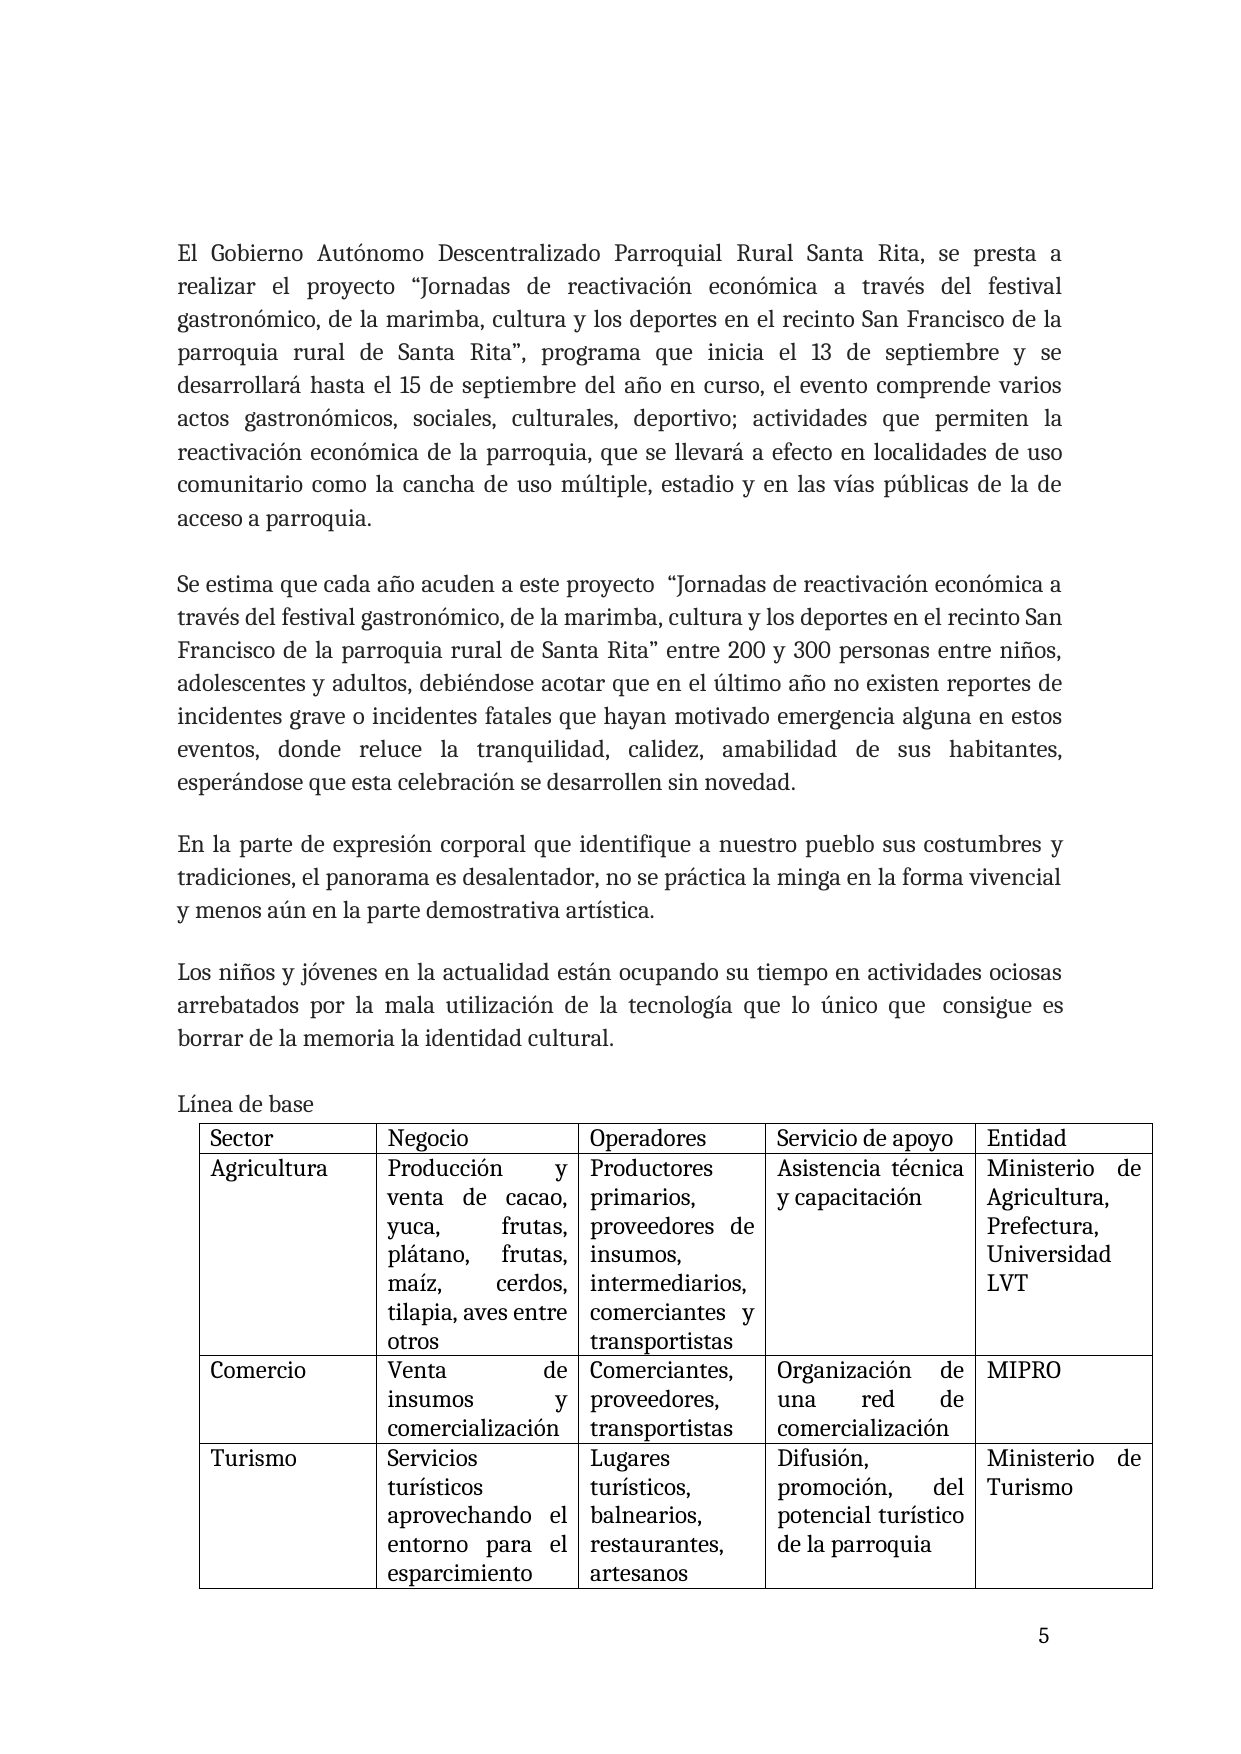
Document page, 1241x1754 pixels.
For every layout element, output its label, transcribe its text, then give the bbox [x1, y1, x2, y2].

text En la parte de expresión corporal que identifique a nuestro pueblo sus costumbres y tradiciones, el panorama es desalentador, no se práctica la minga en la forma vivencial y menos aún en la parte demostrativa artística. [177, 830, 1063, 925]
table_cell Comercio [200, 1356, 376, 1443]
table_cell Organización de una red de comercialización [766, 1356, 975, 1443]
table_cell Producción y venta de cacao, yuca, frutas, plátano, frutas, maíz, cerdos, tilapia, aves entre otros [377, 1154, 578, 1355]
table_cell Asistencia técnica y capacitación [766, 1154, 975, 1355]
table_header Sector [200, 1124, 376, 1153]
table_cell Venta de insumos y comercialización [377, 1356, 578, 1443]
text Los niños y jóvenes en la actualidad están ocupando su tiempo en actividades ociosas arrebatados por la mala utilización de la tecnología que lo único que consigue es borrar de la memoria la identidad cultural. [177, 958, 1063, 1053]
table_header Servicio de apoyo [766, 1124, 975, 1153]
table_cell Difusión, promoción, del potencial turístico de la parroquia [766, 1444, 975, 1587]
text Línea de base [177, 1090, 1063, 1119]
table_cell Servicios turísticos aprovechando el entorno para el esparcimiento [377, 1444, 578, 1587]
text Se estima que cada año acuden a este proyecto “Jornadas de reactivación económica a través del festival gastronómico, de la marimba, cultura y los deportes en el recinto San Francisco de la parroquia rural de Santa Rita” entre 200 y 300 personas entre niños, adolescentes y adultos, debiéndose acotar que en el último año no existen reportes de incidentes grave o incidentes fatales que hayan motivado emergencia alguna en estos eventos, donde reluce la tranquilidad, calidez, amabilidad de sus habitantes, esperándose que esta celebración se desarrollen sin novedad. [177, 569, 1063, 796]
text El Gobierno Autónomo Descentralizado Parroquial Rural Santa Rita, se presta a realizar el proyecto “Jornadas de reactivación económica a través del festival gastronómico, de la marimba, cultura y los deportes en el recinto San Francisco de la parroquia rural de Santa Rita”, programa que inicia el 13 de septiembre y se desarrollará hasta el 15 de septiembre del año en curso, el evento comprende varios actos gastronómicos, sociales, culturales, deportivo; actividades que permiten la reactivación económica de la parroquia, que se llevará a efecto en localidades de uso comunitario como la cancha de uso múltiple, estadio y en las vías públicas de la de acceso a parroquia. [177, 239, 1063, 532]
table_header Operadores [579, 1124, 765, 1153]
table_cell Comerciantes, proveedores, transportistas [579, 1356, 765, 1443]
table_cell Lugares turísticos, balnearios, restaurantes, artesanos [579, 1444, 765, 1587]
table_cell Turismo [200, 1444, 376, 1587]
table_cell Productores primarios, proveedores de insumos, intermediarios, comerciantes y transportistas [579, 1154, 765, 1355]
table_cell MIPRO [976, 1356, 1152, 1443]
table_cell Agricultura [200, 1154, 376, 1355]
table_cell Ministerio de Turismo [976, 1444, 1152, 1587]
table_header Entidad [976, 1124, 1152, 1153]
table_header Negocio [377, 1124, 578, 1153]
table_cell Ministerio de Agricultura, Prefectura, Universidad LVT [976, 1154, 1152, 1355]
